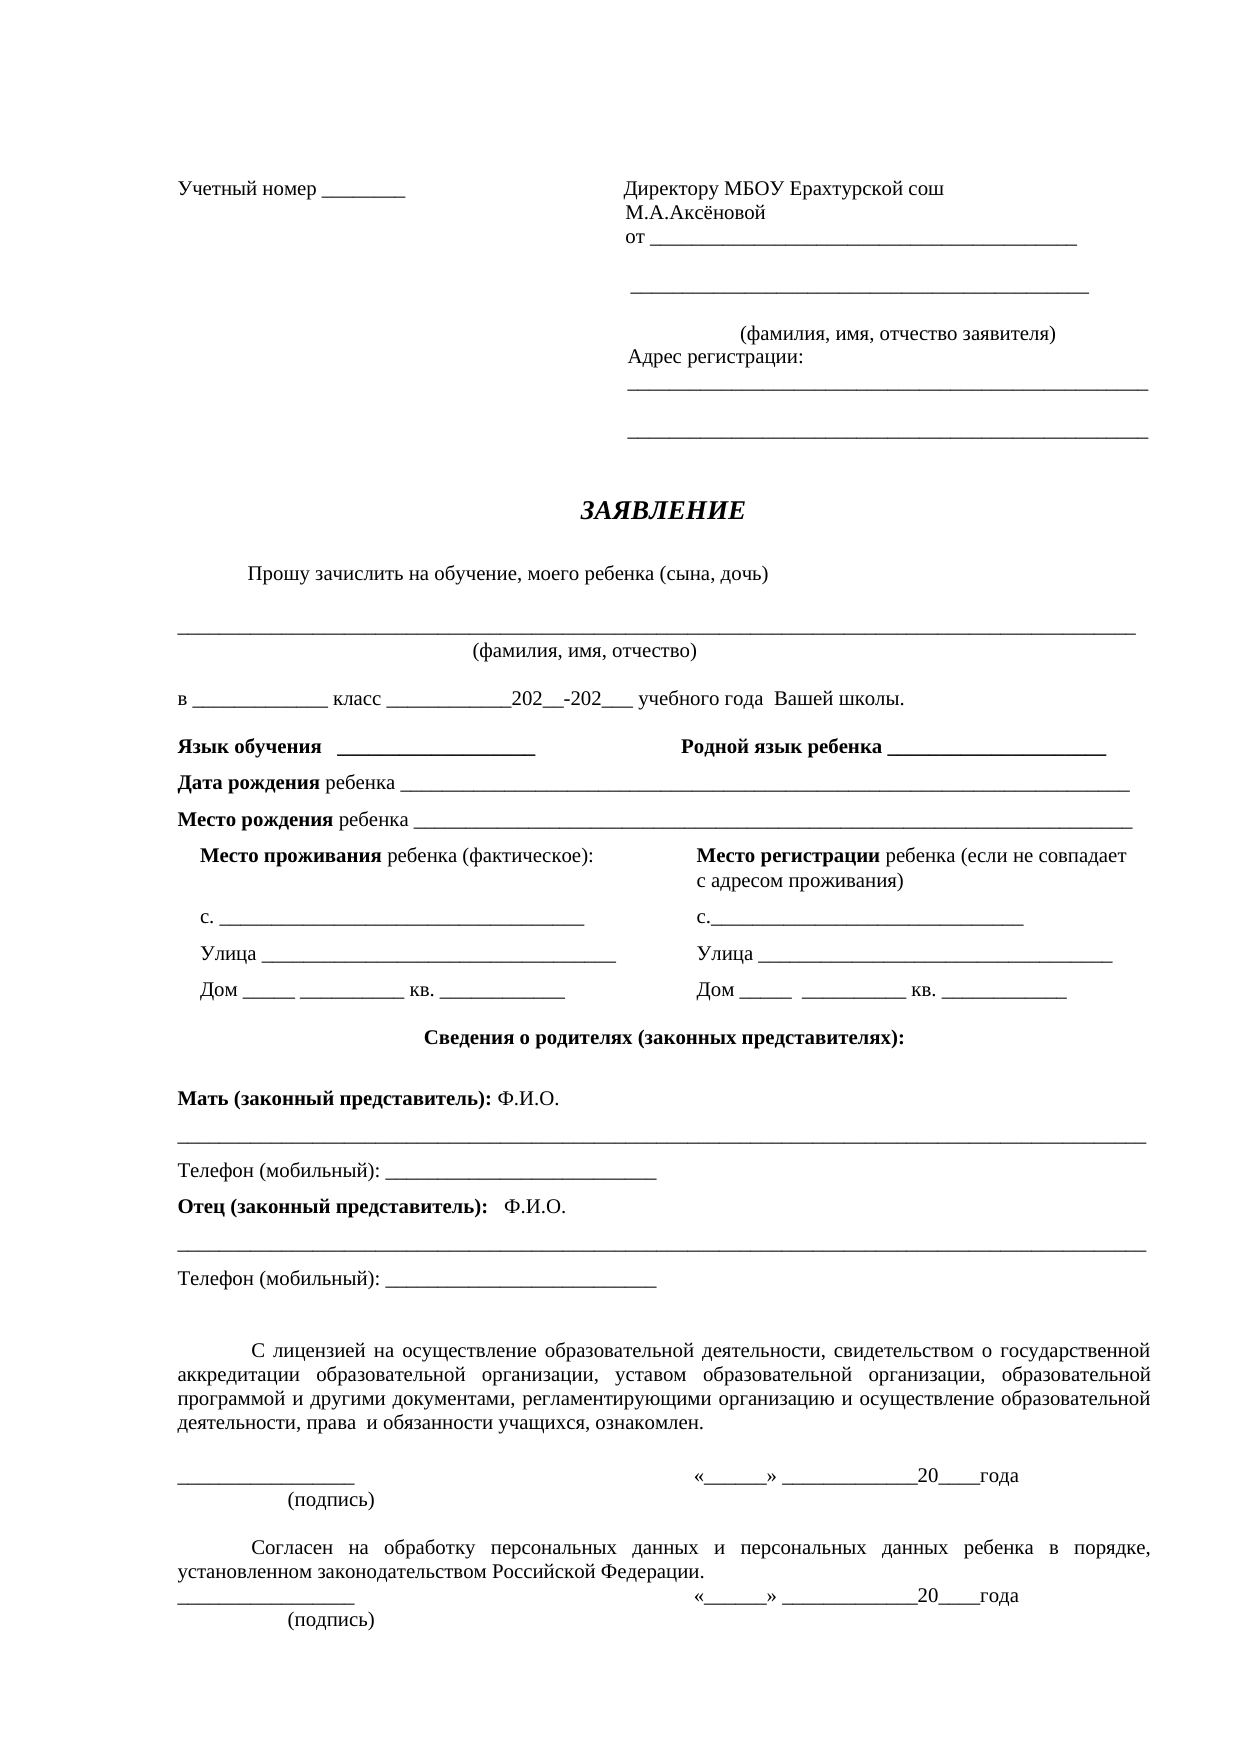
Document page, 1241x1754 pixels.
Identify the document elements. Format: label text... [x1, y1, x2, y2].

text __________________________________________________ [627, 393, 1152, 441]
text Место рождения ребенка _____________________________________________________________________ [177, 807, 1152, 831]
text _________________ «______» _____________20____года [177, 1583, 1152, 1607]
text Мать (законный представитель): Ф.И.О. _____________________________________________________________________________________________ [177, 1085, 1152, 1146]
table_header Место регистрации ребенка (если не совпадает с адресом проживания) [685, 844, 1152, 892]
table_cell с. ___________________________________ Улица __________________________________ Дом _____ __________ кв. ____________ [189, 892, 685, 1025]
table_cell с.______________________________ Улица __________________________________ Дом _____ __________ кв. ____________ [685, 892, 1152, 1025]
table_header Место проживания ребенка (фактическое): [189, 844, 685, 892]
text Отец (законный представитель): Ф.И.О. _____________________________________________________________________________________________ [177, 1193, 1152, 1254]
text Учетный номер ________ Директору МБОУ Ерахтурской сош [177, 176, 1152, 200]
text Согласен на обработку персональных данных и персональных данных ребенка в порядке, установленном законодательством Российской Федерации. [177, 1535, 1152, 1583]
text ____________________________________________ [177, 272, 1152, 296]
text (подпись) [177, 1487, 1152, 1511]
subtitle ЗАЯВЛЕНИЕ [177, 494, 1152, 526]
text Дата рождения ребенка ______________________________________________________________________ [177, 770, 1152, 794]
text С лицензией на осуществление образовательной деятельности, свидетельством о государственной аккредитации образовательной организации, уставом образовательной организации, образовательной программой и другими документами, регламентирующими организацию и осуществление образовательной деятельности, права и обязанности учащихся, ознакомлен. [177, 1338, 1152, 1434]
text ____________________________________________________________________________________________ (фамилия, имя, отчество) [177, 585, 1152, 662]
text (подпись) [177, 1607, 1152, 1631]
text от _________________________________________ [177, 224, 1152, 248]
text Телефон (мобильный): __________________________ [177, 1157, 1152, 1182]
text Сведения о родителях (законных представителях): [177, 1025, 1152, 1049]
text Адрес регистрации: __________________________________________________ [627, 344, 1152, 393]
text в _____________ класс ____________202__-202___ учебного года Вашей школы. [177, 686, 1152, 710]
text _________________ «______» _____________20____года [177, 1463, 1152, 1487]
text (фамилия, имя, отчество заявителя) [177, 320, 1152, 344]
text Прошу зачислить на обучение, моего ребенка (сына, дочь) [177, 561, 1152, 585]
text Телефон (мобильный): __________________________ [177, 1266, 1152, 1290]
text М.А.Аксёновой [177, 200, 1152, 224]
text Язык обучения ___________________ Родной язык ребенка _____________________ [177, 734, 1152, 758]
